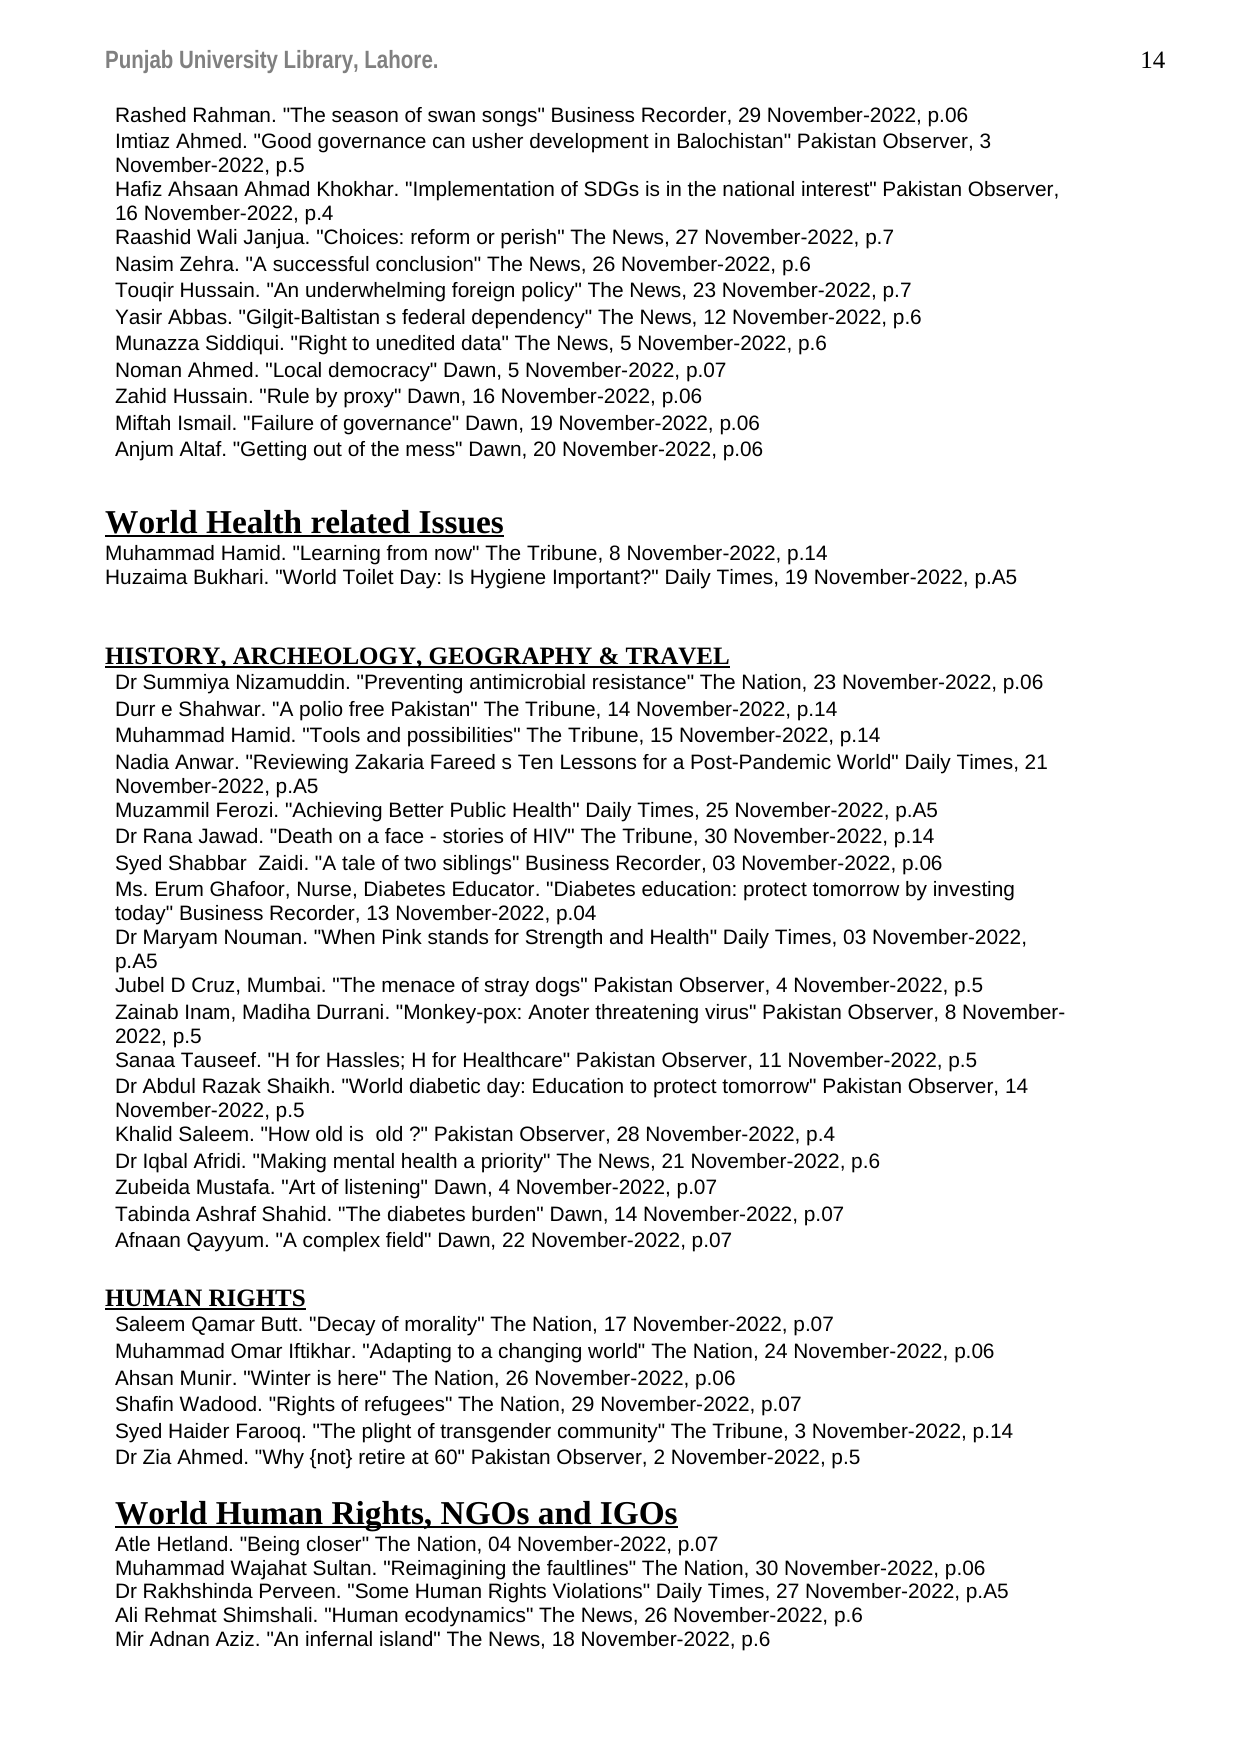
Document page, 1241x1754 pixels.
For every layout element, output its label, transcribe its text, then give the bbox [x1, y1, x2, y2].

table_cell Syed Shabbar Zaidi. "A tale of two siblings" Business Recorder, 03 November-2022, p.06 [104, 851, 1082, 877]
text World Health related Issues [105, 502, 1165, 541]
table_cell Khalid Saleem. "How old is old ?" Pakistan Observer, 28 November-2022, p.4 [104, 1122, 1082, 1148]
table_cell Tabinda Ashraf Shahid. "The diabetes burden" Dawn, 14 November-2022, p.07 [104, 1202, 1082, 1228]
table_cell Nasim Zehra. "A successful conclusion" The News, 26 November-2022, p.6 [104, 251, 1082, 278]
table_cell Anjum Altaf. "Getting out of the mess" Dawn, 20 November-2022, p.06 [104, 437, 1082, 464]
table_cell Imtiaz Ahmed. "Good governance can usher development in Balochistan" Pakistan Observer, 3 November-2022, p.5 [104, 129, 1082, 177]
table_cell Zahid Hussain. "Rule by proxy" Dawn, 16 November-2022, p.06 [104, 384, 1082, 411]
table_cell Hafiz Ahsaan Ahmad Khokhar. "Implementation of SDGs is in the national interest" Pakistan Observer, 16 November-2022, p.4 [104, 177, 1082, 225]
table_cell Zubeida Mustafa. "Art of listening" Dawn, 4 November-2022, p.07 [104, 1175, 1082, 1202]
table_header Dr Summiya Nizamuddin. "Preventing antimicrobial resistance" The Nation, 23 November-2022, p.06 [104, 670, 1082, 696]
table_cell Syed Haider Farooq. "The plight of transgender community" The Tribune, 3 November-2022, p.14 [104, 1419, 1082, 1445]
table_cell Dr Zia Ahmed. "Why {not} retire at 60" Pakistan Observer, 2 November-2022, p.5 World Human Rights, NGOs and IGOs Atle Hetland. "Being closer" The Nation, 04 November-2022, p.07 Muhammad Wajahat Sultan. "Reimagining the faultlines" The Nation, 30 November-2022, p.06 Dr Rakhshinda Perveen. "Some Human Rights Violations" Daily Times, 27 November-2022, p.A5 Ali Rehmat Shimshali. "Human ecodynamics" The News, 26 November-2022, p.6 Mir Adnan Aziz. "An infernal island" The News, 18 November-2022, p.6 [104, 1445, 1082, 1675]
table_cell Muzammil Ferozi. "Achieving Better Public Health" Daily Times, 25 November-2022, p.A5 [104, 798, 1082, 824]
table_cell Dr Rana Jawad. "Death on a face - stories of HIV" The Tribune, 30 November-2022, p.14 [104, 824, 1082, 851]
table_cell Sanaa Tauseef. "H for Hassles; H for Healthcare" Pakistan Observer, 11 November-2022, p.5 [104, 1048, 1082, 1074]
table_cell Raashid Wali Janjua. "Choices: reform or perish" The News, 27 November-2022, p.7 [104, 225, 1082, 251]
table_cell Rashed Rahman. "The season of swan songs" Business Recorder, 29 November-2022, p.06 [104, 103, 1082, 129]
text History, Archeology, Geography & Travel [105, 641, 1165, 670]
table_cell Afnaan Qayyum. "A complex field" Dawn, 22 November-2022, p.07 [104, 1228, 1082, 1255]
table_cell Nadia Anwar. "Reviewing Zakaria Fareed s Ten Lessons for a Post-Pandemic World" Daily Times, 21 November-2022, p.A5 [104, 750, 1082, 797]
table_cell Yasir Abbas. "Gilgit-Baltistan s federal dependency" The News, 12 November-2022, p.6 [104, 305, 1082, 331]
table_cell Noman Ahmed. "Local democracy" Dawn, 5 November-2022, p.07 [104, 358, 1082, 384]
text Huzaima Bukhari. "World Toilet Day: Is Hygiene Important?" Daily Times, 19 November-2022, p.A5 [105, 564, 1165, 588]
table_cell Durr e Shahwar. "A polio free Pakistan" The Tribune, 14 November-2022, p.14 [104, 696, 1082, 723]
table_cell Jubel D Cruz, Mumbai. "The menace of stray dogs" Pakistan Observer, 4 November-2022, p.5 [104, 973, 1082, 999]
table_cell Dr Iqbal Afridi. "Making mental health a priority" The News, 21 November-2022, p.6 [104, 1149, 1082, 1175]
table_cell Dr Abdul Razak Shaikh. "World diabetic day: Education to protect tomorrow" Pakistan Observer, 14 November-2022, p.5 [104, 1074, 1082, 1122]
table_cell Ahsan Munir. "Winter is here" The Nation, 26 November-2022, p.06 [104, 1365, 1082, 1392]
table_cell Munazza Siddiqui. "Right to unedited data" The News, 5 November-2022, p.6 [104, 331, 1082, 358]
table_cell Ms. Erum Ghafoor, Nurse, Diabetes Educator. "Diabetes education: protect tomorrow by investing today" Business Recorder, 13 November-2022, p.04 [104, 877, 1082, 925]
table_cell Dr Maryam Nouman. "When Pink stands for Strength and Health" Daily Times, 03 November-2022, p.A5 [104, 925, 1082, 973]
table_cell Zainab Inam, Madiha Durrani. "Monkey-pox: Anoter threatening virus" Pakistan Observer, 8 November-2022, p.5 [104, 1000, 1082, 1047]
table_cell Touqir Hussain. "An underwhelming foreign policy" The News, 23 November-2022, p.7 [104, 278, 1082, 304]
table_cell Muhammad Omar Iftikhar. "Adapting to a changing world" The Nation, 24 November-2022, p.06 [104, 1339, 1082, 1365]
text Human Rights [105, 1283, 1165, 1312]
table_header Saleem Qamar Butt. "Decay of morality" The Nation, 17 November-2022, p.07 [104, 1312, 1082, 1339]
table_cell Miftah Ismail. "Failure of governance" Dawn, 19 November-2022, p.06 [104, 411, 1082, 437]
table_cell Shafin Wadood. "Rights of refugees" The Nation, 29 November-2022, p.07 [104, 1392, 1082, 1418]
text Muhammad Hamid. "Learning from now" The Tribune, 8 November-2022, p.14 [105, 541, 1165, 564]
table_cell Muhammad Hamid. "Tools and possibilities" The Tribune, 15 November-2022, p.14 [104, 723, 1082, 749]
